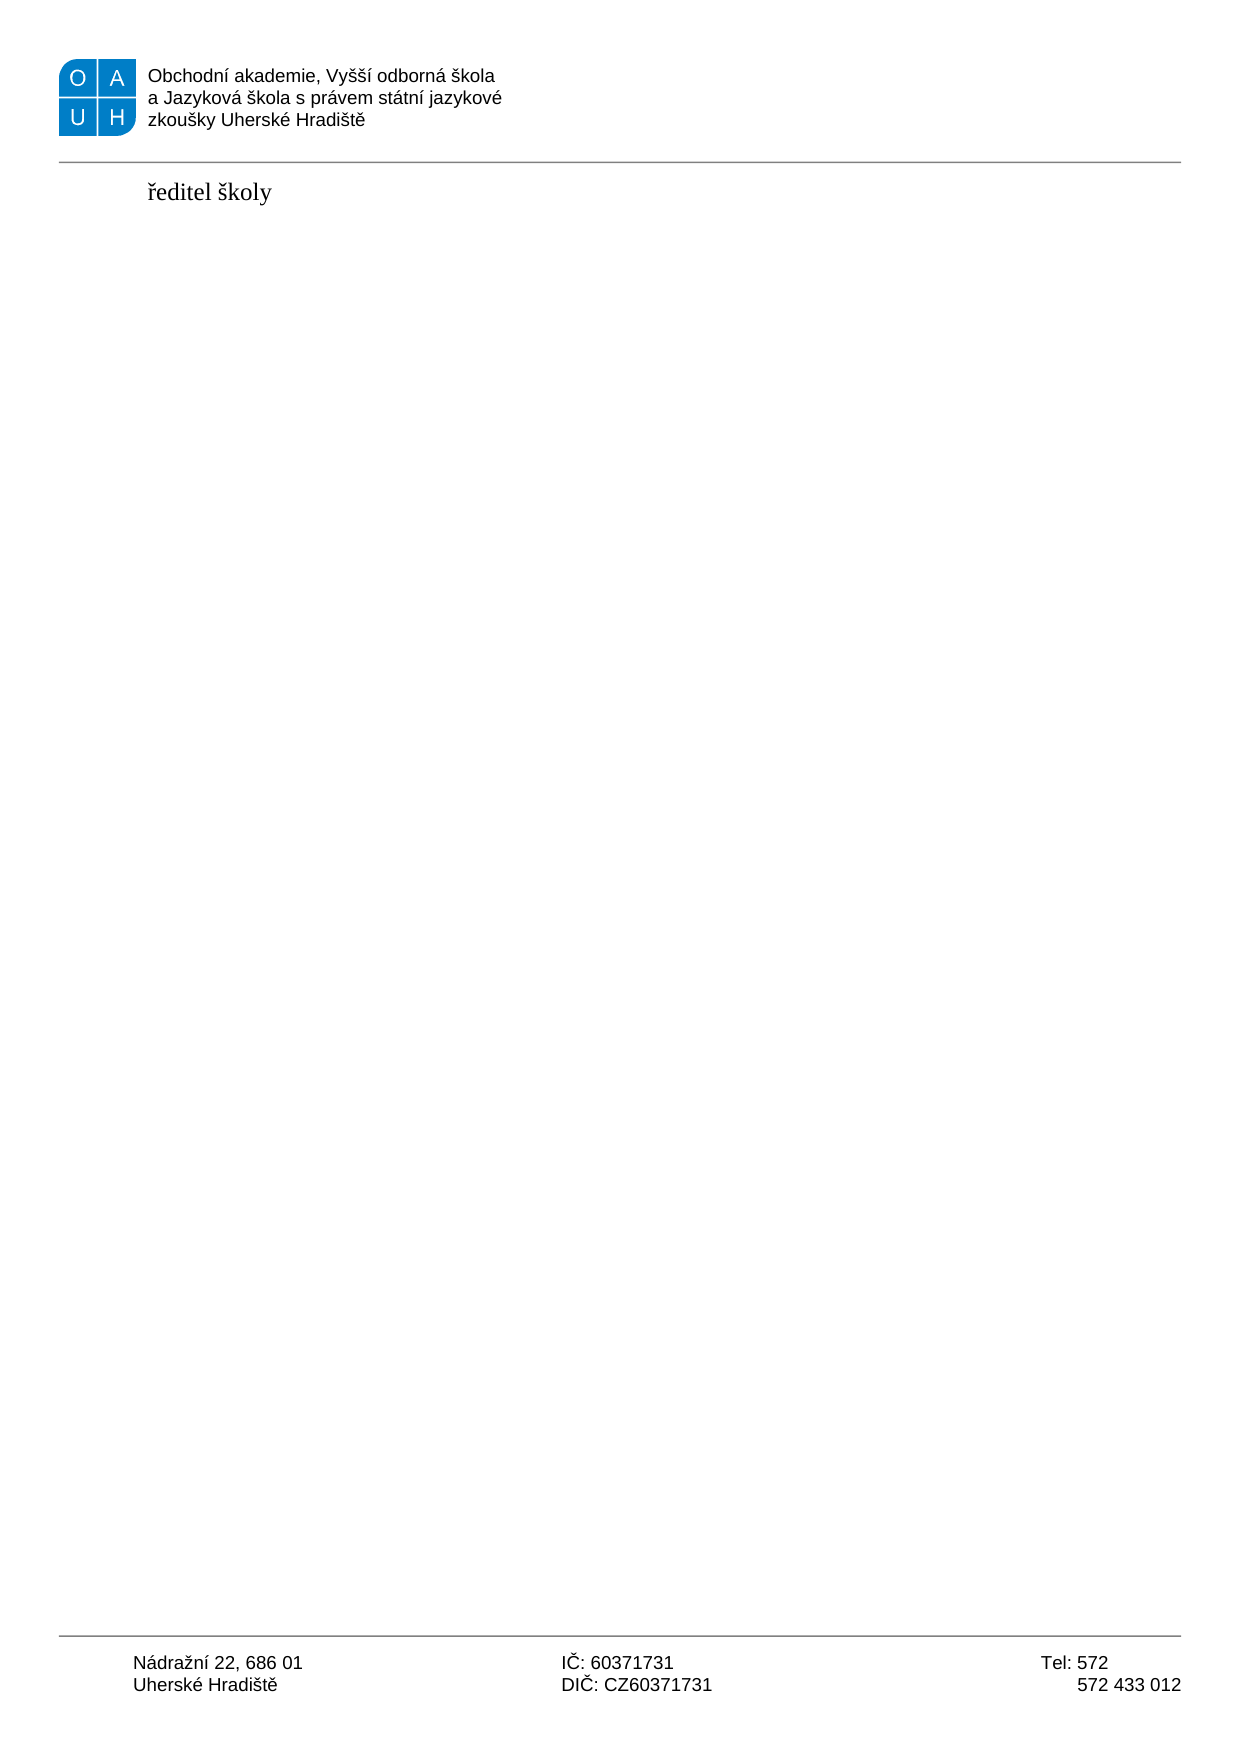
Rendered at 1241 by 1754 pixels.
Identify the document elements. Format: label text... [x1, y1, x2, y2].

text ředitel školy [148, 177, 1092, 206]
